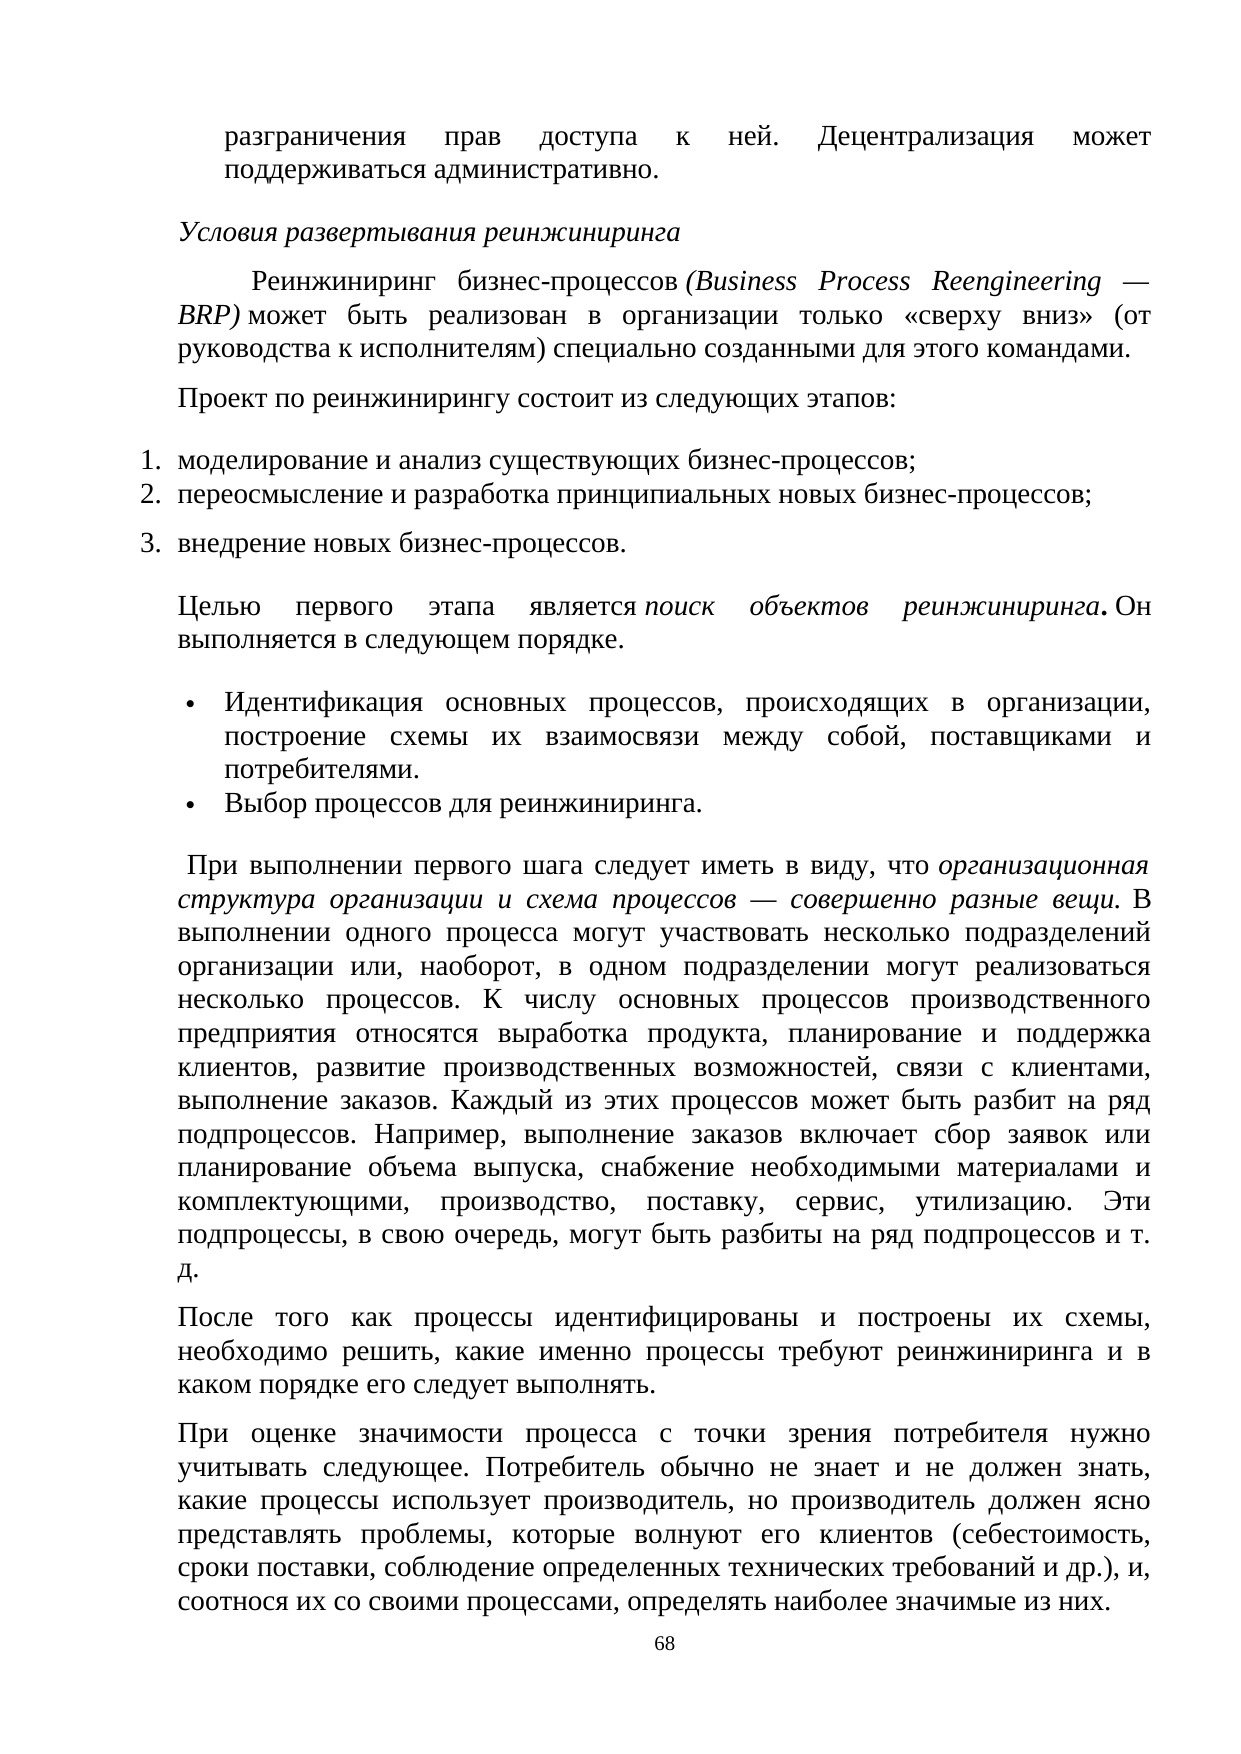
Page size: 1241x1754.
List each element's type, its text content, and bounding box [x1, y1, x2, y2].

text При выполнении первого шага следует иметь в виду, что организационная структура организации и схема процессов — совершенно разные вещи. В выполнении одного процесса могут участвовать несколько подразделений организации или, наоборот, в одном подразделении могут реализоваться несколько процессов. К числу основных процессов производственного предприятия относятся выработка продукта, планирование и поддержка клиентов, развитие производственных возможностей, связи с клиентами, выполнение заказов. Каждый из этих процессов может быть разбит на ряд подпроцессов. Например, выполнение заказов включает сбор заявок или планирование объема выпуска, снабжение необходимыми материалами и комплектующими, производство, поставку, сервис, утилизацию. Эти подпроцессы, в свою очередь, могут быть разбиты на ряд подпроцессов и т. д. [177, 847, 1152, 1283]
list внедрение новых бизнес-процессов. [140, 525, 1152, 559]
text Реинжиниринг бизнес-процессов (Business Process Reengineering — BRP) может быть реализован в организации только «сверху вниз» (от руководства к исполнителям) специально созданными для этого командами. [177, 263, 1152, 364]
text После того как процессы идентифицированы и построены их схемы, необходимо решить, какие именно процессы требуют реинжиниринга и в каком порядке его следует выполнять. [177, 1299, 1152, 1400]
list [187, 118, 1152, 185]
text Проект по реинжинирингу состоит из следующих этапов: [177, 380, 1152, 413]
list Выбор процессов для реинжиниринга. [187, 785, 1152, 818]
list Идентификация основных процессов, происходящих в организации, построение схемы их взаимосвязи между собой, поставщиками и потребителями. [187, 684, 1152, 785]
list моделирование и анализ существующих бизнес-процессов; [140, 442, 1152, 476]
text Условия развертывания реинжиниринга [177, 214, 1152, 248]
text Целью первого этапа является поиск объектов реинжиниринга. Он выполняется в следующем порядке. [177, 588, 1152, 655]
list переосмысление и разработка принципиальных новых бизнес-процессов; [140, 476, 1152, 509]
text При оценке значимости процесса с точки зрения потребителя нужно учитывать следующее. Потребитель обычно не знает и не должен знать, какие процессы использует производитель, но производитель должен ясно представлять проблемы, которые волнуют его клиентов (себестоимость, сроки поставки, соблюдение определенных технических требований и др.), и, соотнося их со своими процессами, определять наиболее значимые из них. [177, 1415, 1152, 1617]
